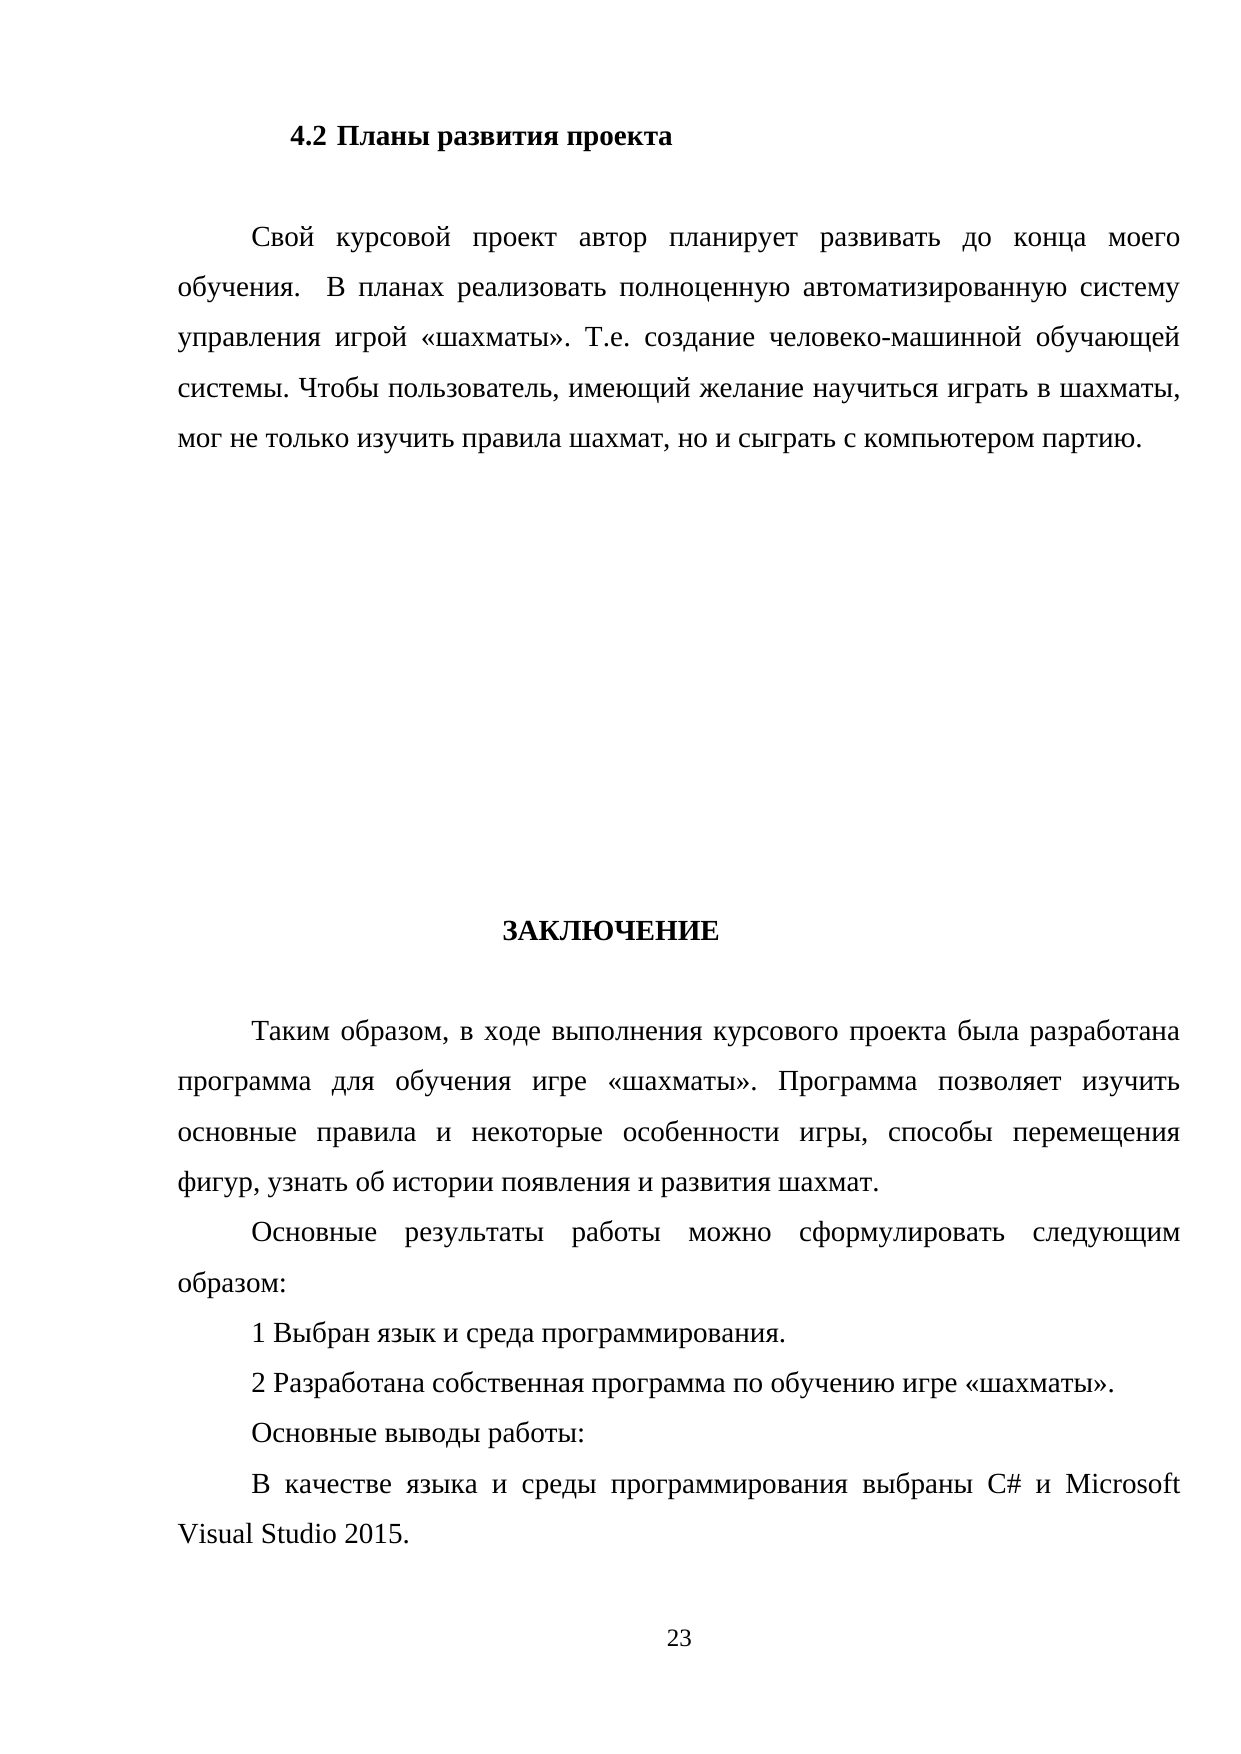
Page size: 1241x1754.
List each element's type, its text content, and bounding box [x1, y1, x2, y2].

text Основные результаты работы можно сформулировать следующим образом: [177, 1214, 1181, 1298]
text 1 Выбран язык и среда программирования. [177, 1315, 1181, 1348]
text Основные выводы работы: [177, 1416, 1181, 1449]
text В качестве языка и среды программирования выбраны C# и Microsoft Visual Studio 2015. [177, 1466, 1181, 1550]
text ЗАКЛЮЧЕНИЕ [177, 913, 1181, 947]
text Таким образом, в ходе выполнения курсового проекта была разработана программа для обучения игре «шахматы». Программа позволяет изучить основные правила и некоторые особенности игры, способы перемещения фигур, узнать об истории появления и развития шахмат. [177, 1013, 1181, 1198]
text 2 Разработана собственная программа по обучению игре «шахматы». [177, 1365, 1181, 1399]
subtitle Планы развития проекта [290, 118, 1181, 152]
text Свой курсовой проект автор планирует развивать до конца моего обучения. В планах реализовать полноценную автоматизированную систему управления игрой «шахматы». Т.е. создание человеко-машинной обучающей системы. Чтобы пользователь, имеющий желание научиться играть в шахматы, мог не только изучить правила шахмат, но и сыграть с компьютером партию. [177, 219, 1181, 453]
